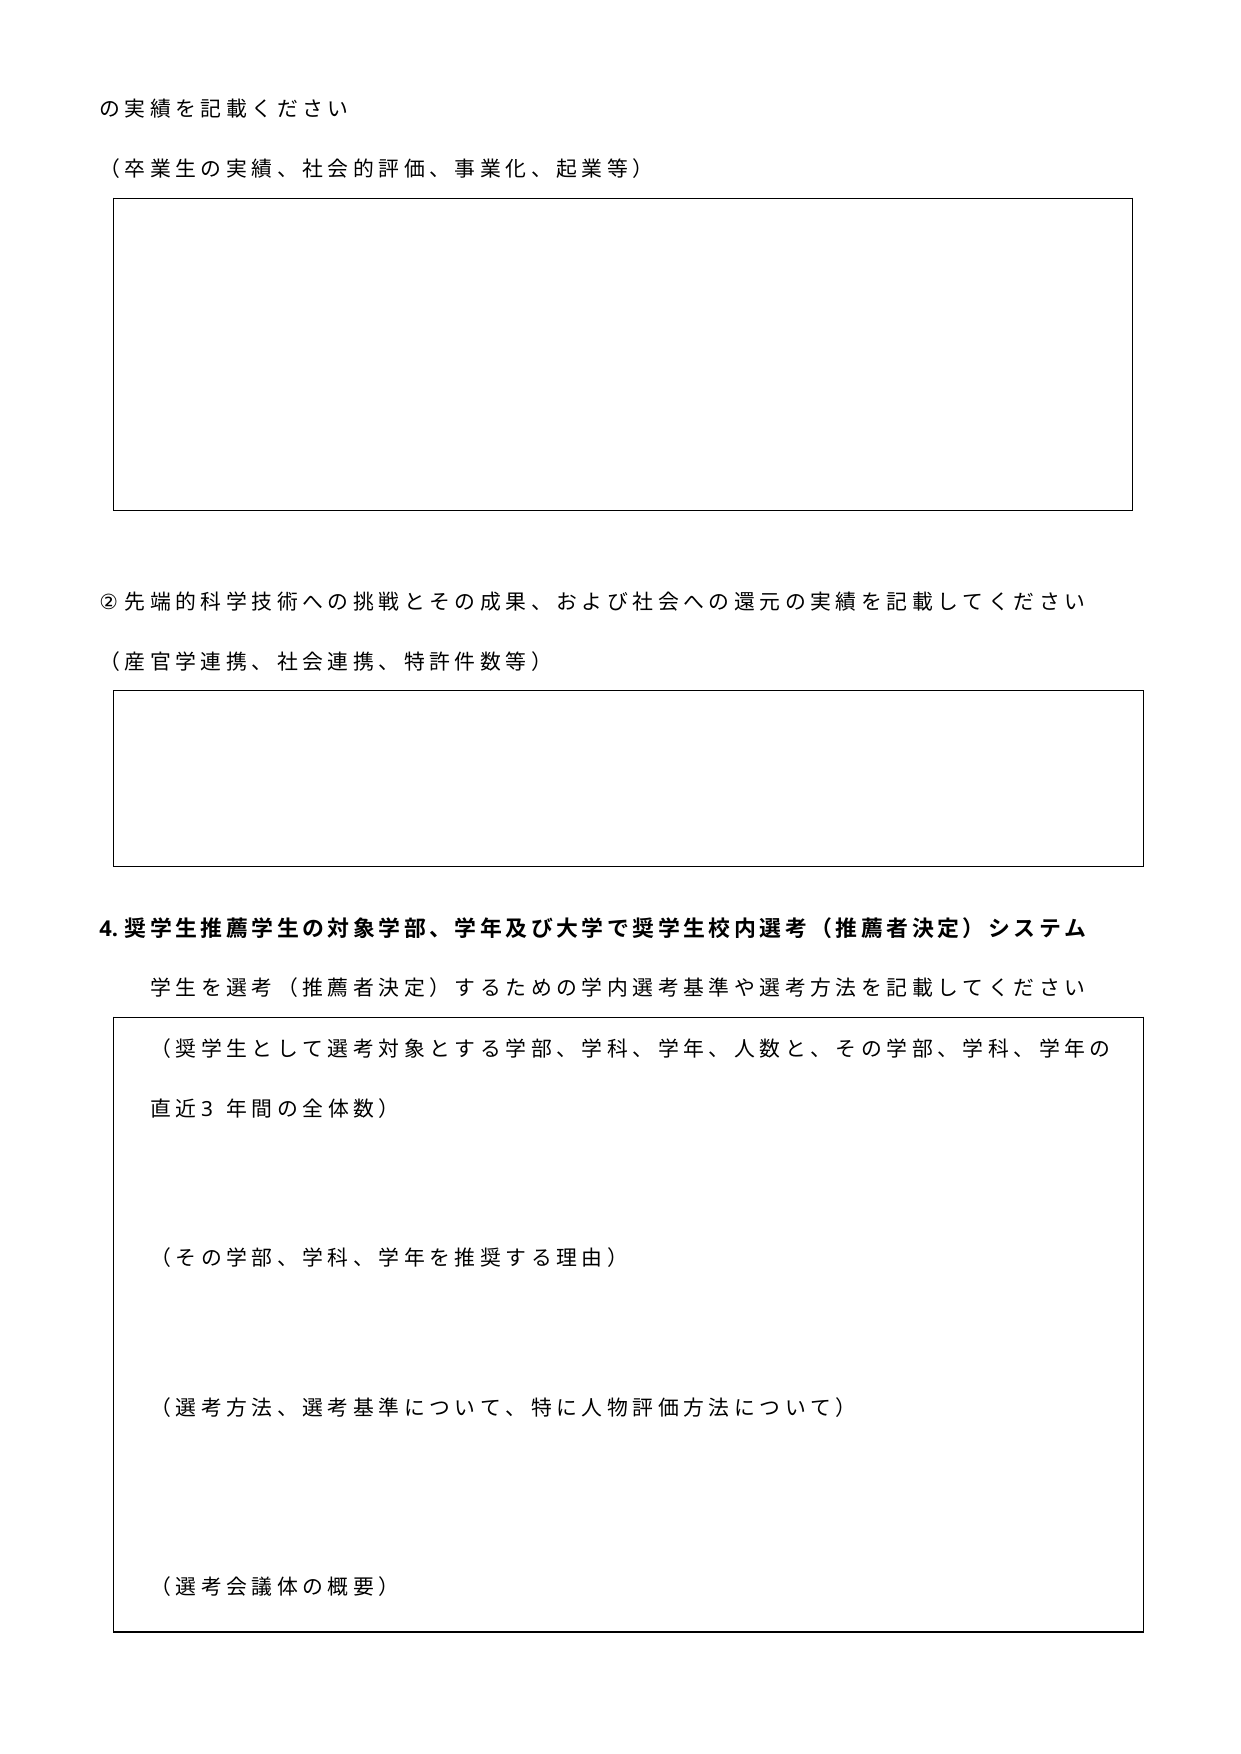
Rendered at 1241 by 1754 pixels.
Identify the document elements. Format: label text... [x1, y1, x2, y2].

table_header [114, 1018, 1143, 1631]
text 4.奨学生推薦学生の対象学部、学年及び大学で奨学生校内選考（推薦者決定）システム [99, 897, 1141, 957]
text （産官学連携、社会連携、特許件数等） [99, 630, 1141, 690]
text 学生を選考（推薦者決定）するための学内選考基準や選考方法を記載してください [99, 957, 1141, 1017]
table_header [114, 199, 1132, 510]
table_header [114, 691, 1143, 866]
text （卒業生の実績、社会的評価、事業化、起業等） [99, 138, 1141, 197]
text ②先端的科学技術への挑戦とその成果、および社会への還元の実績を記載してください [99, 571, 1141, 630]
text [99, 78, 1141, 138]
